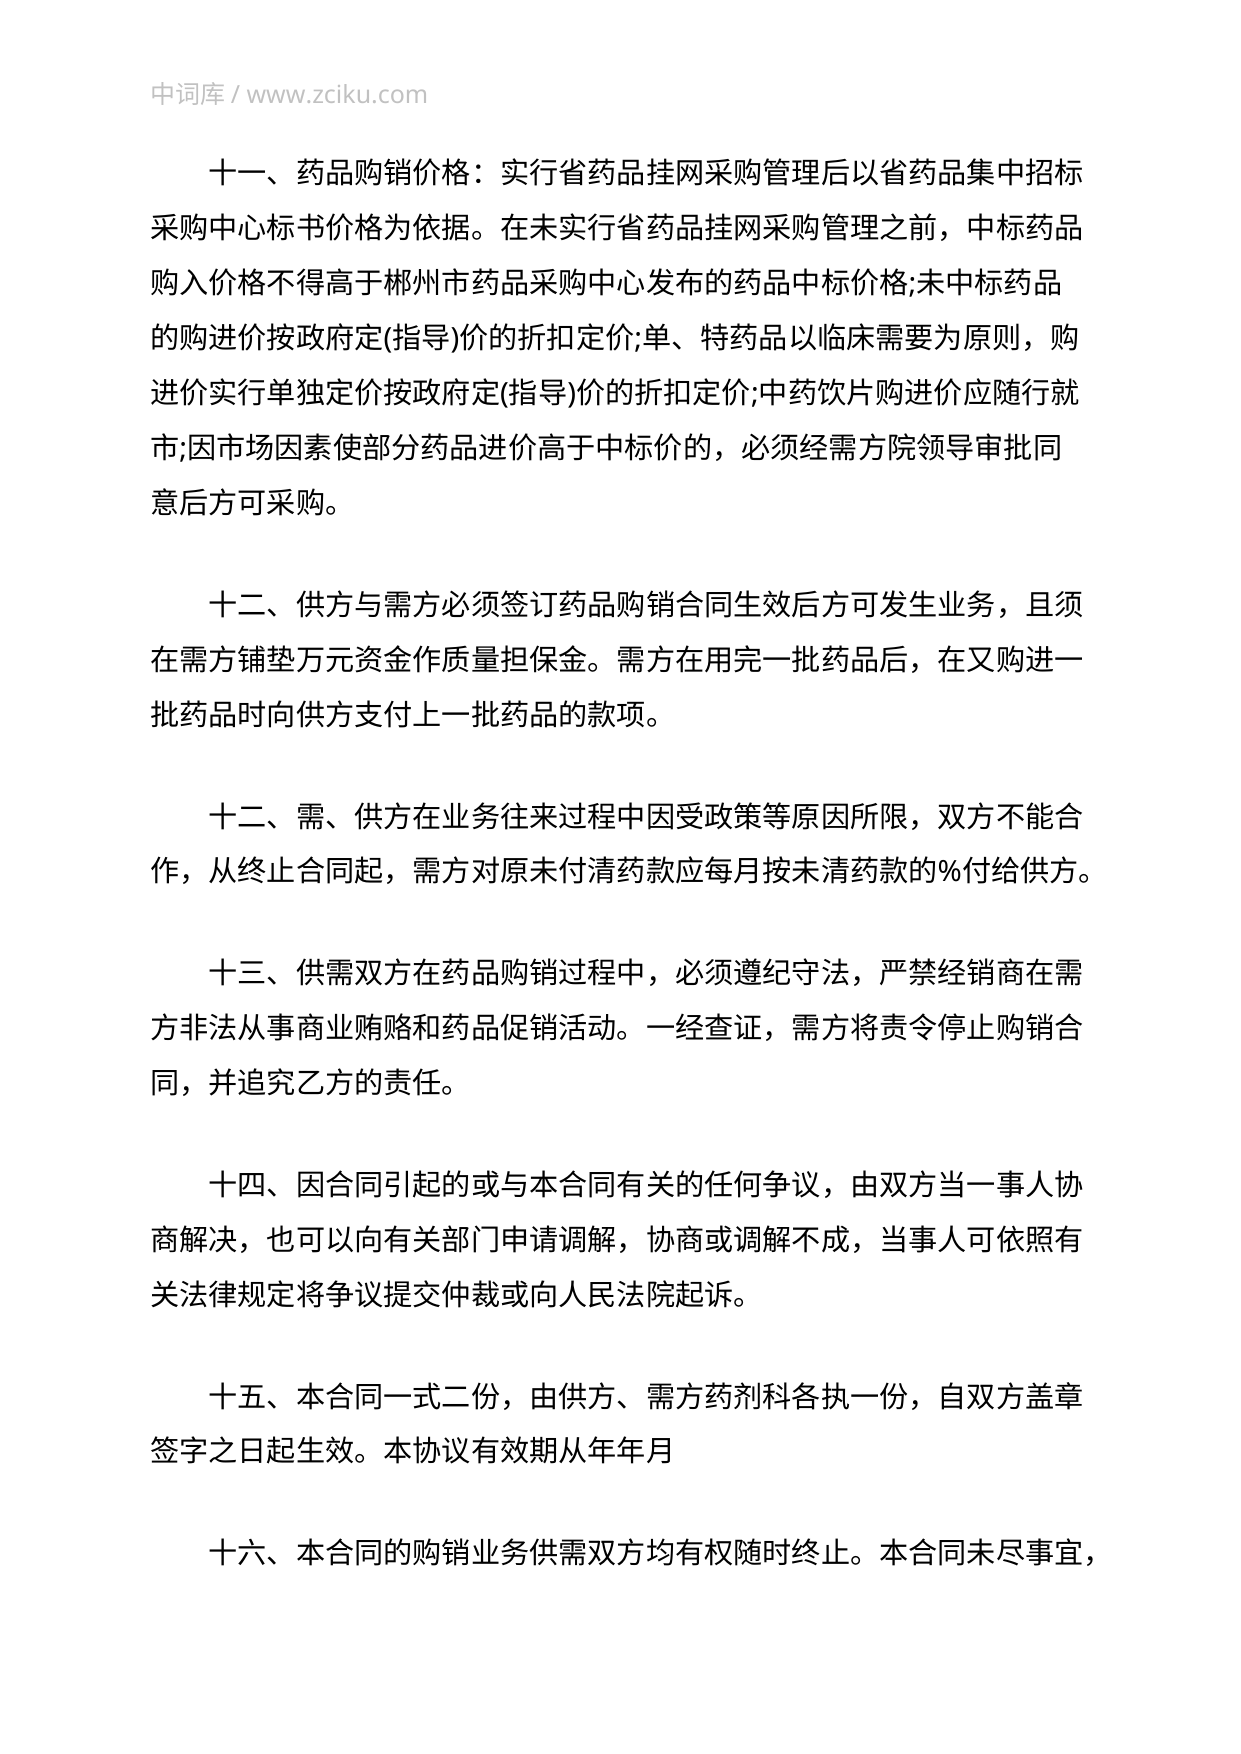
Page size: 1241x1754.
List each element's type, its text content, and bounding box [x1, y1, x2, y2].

text 十三、供需双方在药品购销过程中，必须遵纪守法，严禁经销商在需方非法从事商业贿赂和药品促销活动。一经查证，需方将责令停止购销合同，并追究乙方的责任。 [150, 950, 1090, 1102]
text 十二、需、供方在业务往来过程中因受政策等原因所限，双方不能合作，从终止合同起，需方对原未付清药款应每月按未清药款的%付给供方。 [150, 793, 1090, 890]
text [150, 1530, 1090, 1572]
text 十五、本合同一式二份，由供方、需方药剂科各执一份，自双方盖章签字之日起生效。本协议有效期从年年月 [150, 1373, 1090, 1470]
text 十一、药品购销价格：实行省药品挂网采购管理后以省药品集中招标采购中心标书价格为依据。在未实行省药品挂网采购管理之前，中标药品购入价格不得高于郴州市药品采购中心发布的药品中标价格;未中标药品的购进价按政府定(指导)价的折扣定价;单、特药品以临床需要为原则，购进价实行单独定价按政府定(指导)价的折扣定价;中药饮片购进价应随行就市;因市场因素使部分药品进价高于中标价的，必须经需方院领导审批同意后方可采购。 [150, 150, 1090, 522]
text 十二、供方与需方必须签订药品购销合同生效后方可发生业务，且须在需方铺垫万元资金作质量担保金。需方在用完一批药品后，在又购进一批药品时向供方支付上一批药品的款项。 [150, 582, 1090, 734]
text 十四、因合同引起的或与本合同有关的任何争议，由双方当一事人协商解决，也可以向有关部门申请调解，协商或调解不成，当事人可依照有关法律规定将争议提交仲裁或向人民法院起诉。 [150, 1162, 1090, 1314]
